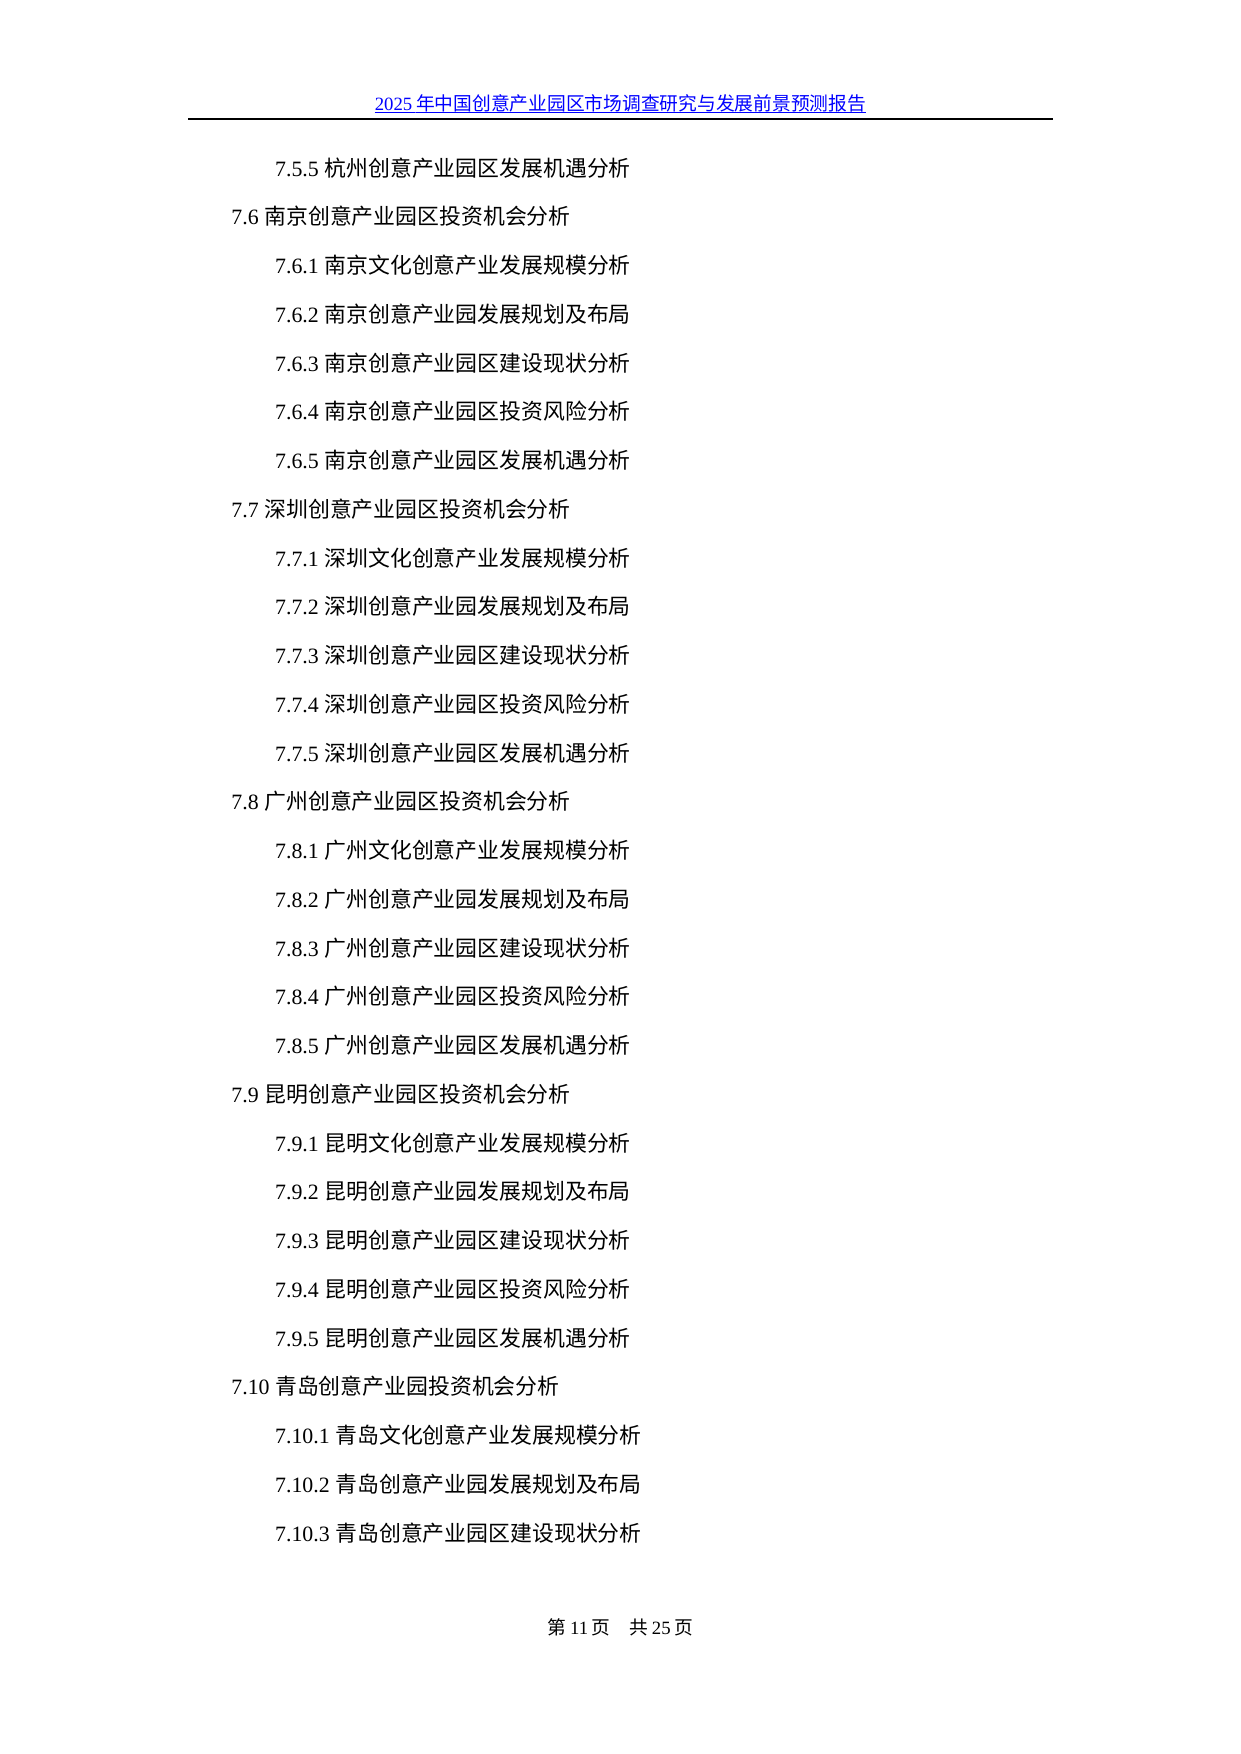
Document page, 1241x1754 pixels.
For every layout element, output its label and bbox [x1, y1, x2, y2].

text [187, 150, 1053, 1548]
